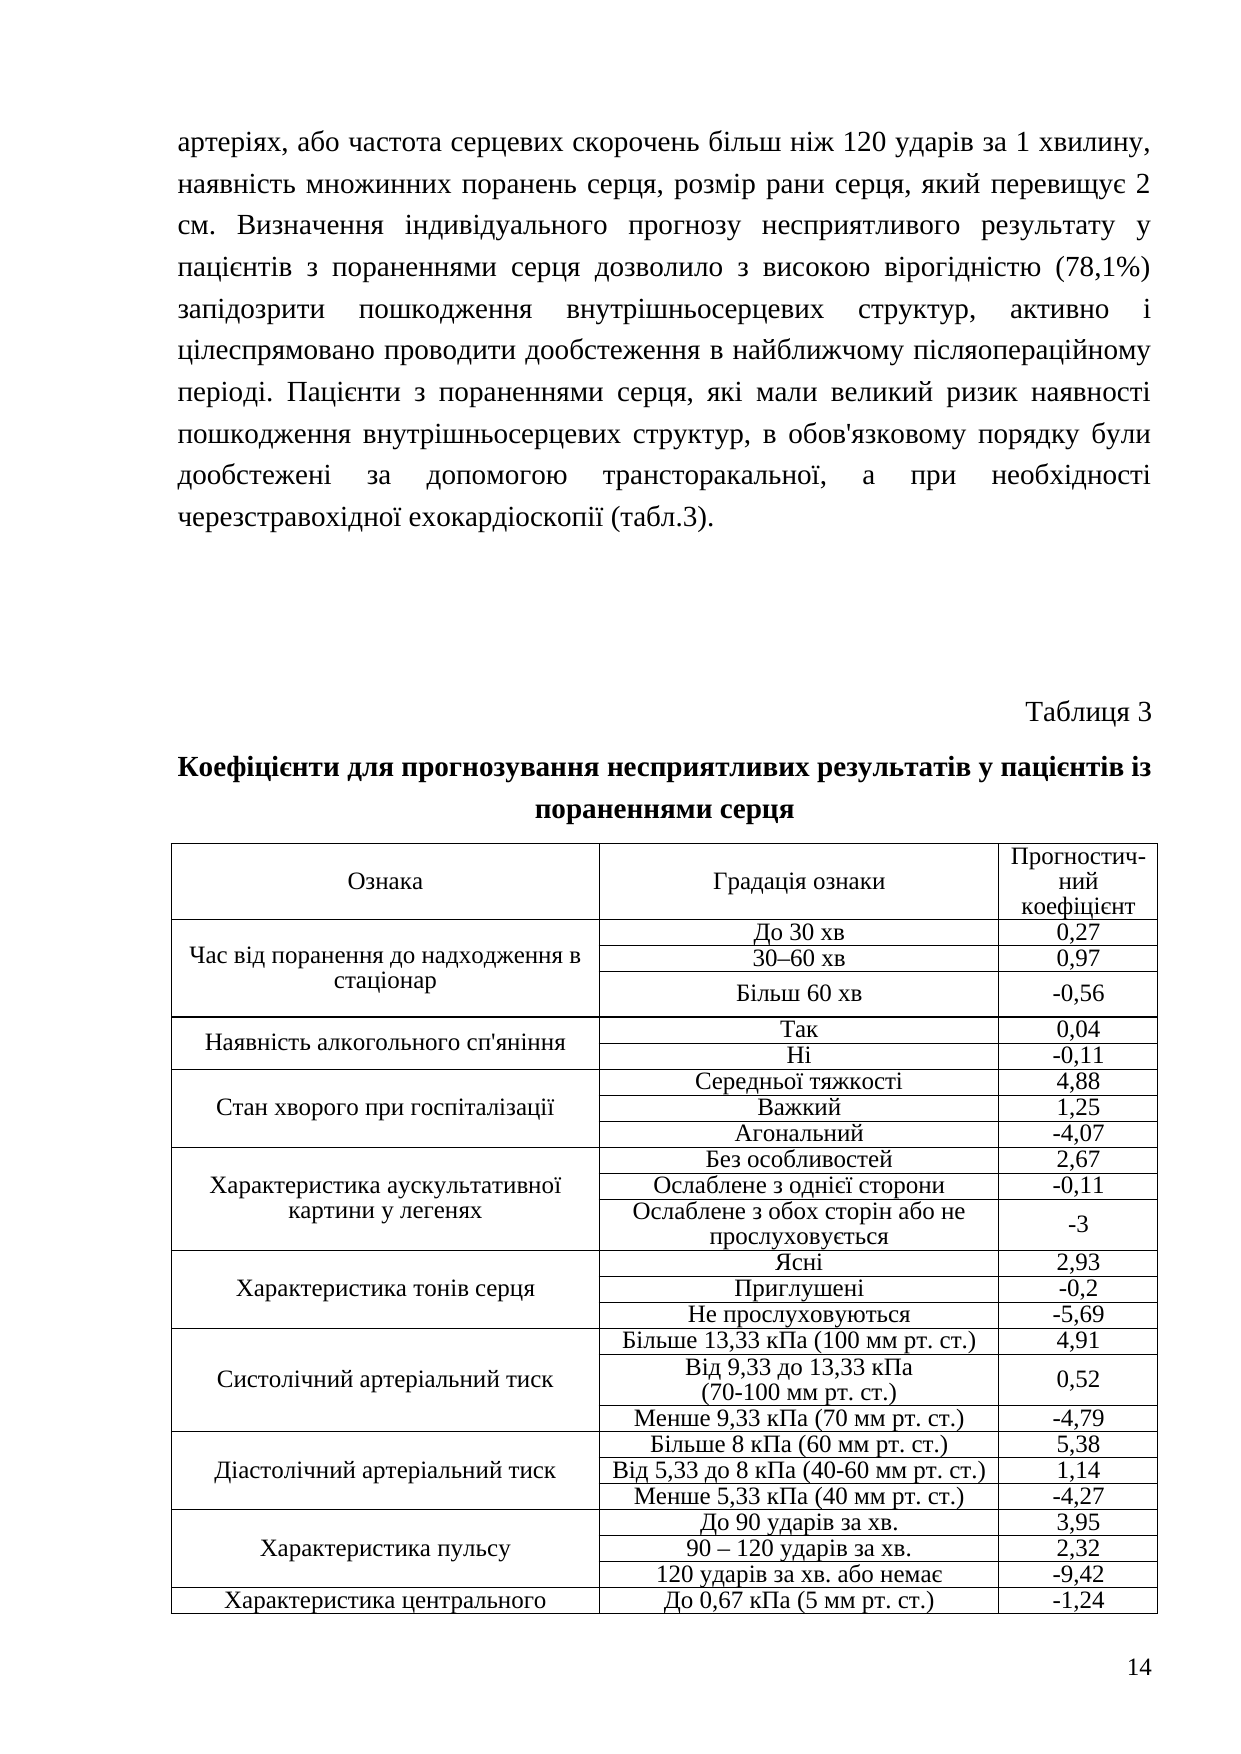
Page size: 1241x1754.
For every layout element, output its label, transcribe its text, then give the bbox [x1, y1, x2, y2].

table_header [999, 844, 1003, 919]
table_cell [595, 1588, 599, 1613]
table_header Градація ознаки [600, 844, 998, 919]
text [177, 118, 1152, 535]
text Коефіцієнти для прогнозування несприятливих результатів у пацієнтів із пораненнями серця [177, 743, 1152, 826]
table_cell 0,52 [999, 1355, 1157, 1405]
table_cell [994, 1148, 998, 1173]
table_cell Більш 60 хв [600, 972, 998, 1016]
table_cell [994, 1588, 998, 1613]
table_cell 30–60 хв [600, 946, 998, 971]
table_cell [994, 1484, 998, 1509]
table_cell Наявність алкогольного сп'яніння [172, 1018, 599, 1068]
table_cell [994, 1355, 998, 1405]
table_cell Систолічний артеріальний тиск [172, 1329, 599, 1431]
table_cell -0,56 [999, 972, 1157, 1016]
table_cell Характеристика аускультативної картини у легенях [172, 1148, 599, 1250]
table_cell Характеристика пульсу [172, 1510, 599, 1587]
table_cell Діастолічний артеріальний тиск [172, 1432, 599, 1509]
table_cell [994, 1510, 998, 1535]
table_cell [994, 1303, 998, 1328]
table_cell Характеристика тонів серця [172, 1251, 599, 1328]
text Таблиця 3 [177, 701, 1152, 726]
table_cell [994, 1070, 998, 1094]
table_cell Стан хворого при госпіталізації [172, 1070, 599, 1147]
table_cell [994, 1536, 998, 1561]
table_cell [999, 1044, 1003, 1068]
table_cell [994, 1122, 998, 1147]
table_cell До 30 хв [600, 920, 998, 945]
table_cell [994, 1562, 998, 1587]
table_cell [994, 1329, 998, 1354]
table_cell -3 [999, 1200, 1157, 1250]
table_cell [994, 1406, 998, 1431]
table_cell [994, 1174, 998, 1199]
table_cell Час від поранення до надходження в стаціонар [172, 920, 599, 1016]
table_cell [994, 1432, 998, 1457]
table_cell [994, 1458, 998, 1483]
table_header Ознака [172, 844, 599, 919]
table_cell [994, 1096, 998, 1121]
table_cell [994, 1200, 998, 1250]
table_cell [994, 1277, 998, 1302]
